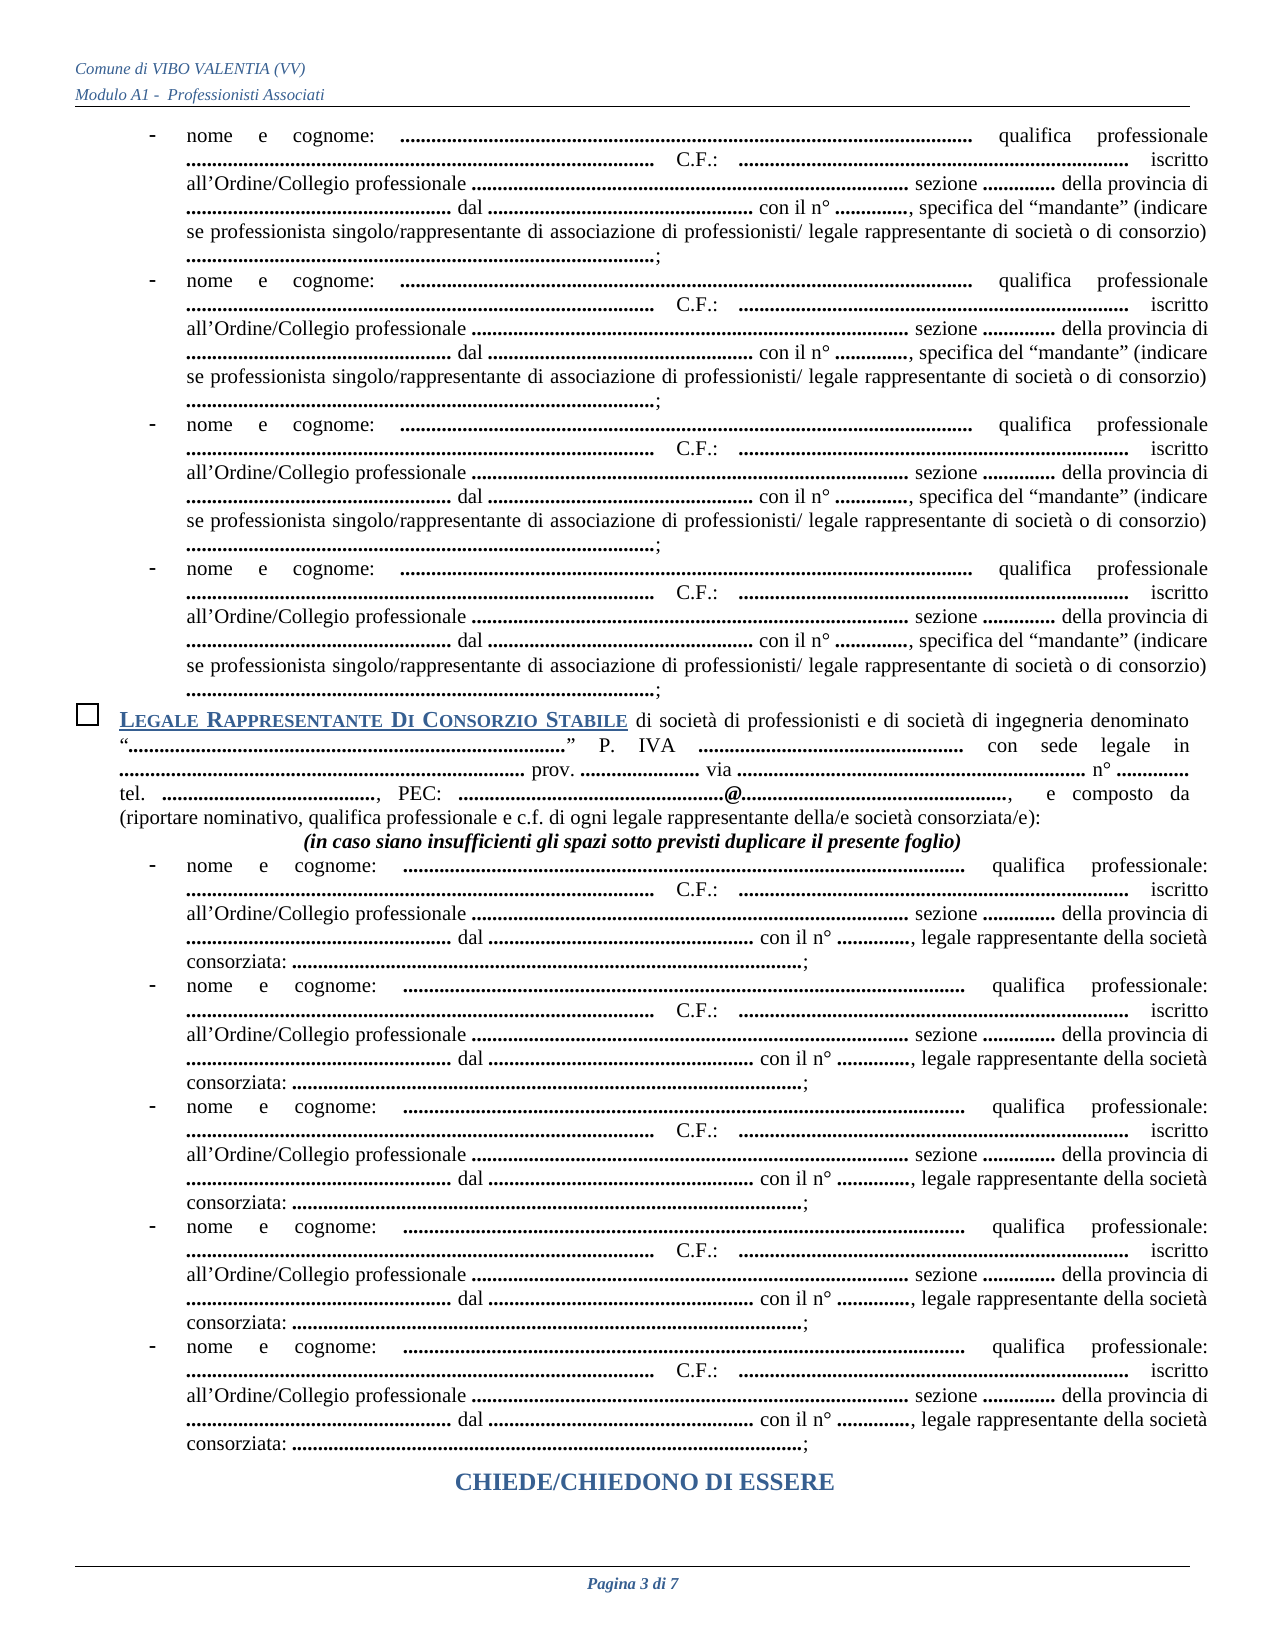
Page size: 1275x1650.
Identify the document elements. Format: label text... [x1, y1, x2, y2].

list nome e cognome: ............................................................................................................ qualifica professionale: .......................................................................................... C.F.: ........................................................................... iscritto all’Ordine/Collegio professionale .................................................................................... sezione .............. della provincia di ................................................... dal ................................................... con il n° .............., legale rappresentante della società consorziata: ..................................................................................................; [149, 1334, 1208, 1455]
list nome e cognome: ............................................................................................................ qualifica professionale: .......................................................................................... C.F.: ........................................................................... iscritto all’Ordine/Collegio professionale .................................................................................... sezione .............. della provincia di ................................................... dal ................................................... con il n° .............., legale rappresentante della società consorziata: ..................................................................................................; [149, 973, 1208, 1094]
text (in caso siano insufficienti gli spazi sotto previsti duplicare il presente foglio) [75, 829, 1190, 853]
text Legale Rappresentante Di Consorzio Stabile di società di professionisti e di società di ingegneria denominato “....................................................................................” P. IVA ................................................... con sede legale in .............................................................................. prov. ....................... via ................................................................... n° .............. tel. ........................................., PEC: ...................................................@..................................................., e composto da (riportare nominativo, qualifica professionale e c.f. di ogni legale rappresentante della/e società consorziata/e): [75, 701, 1190, 829]
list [149, 123, 1208, 267]
list nome e cognome: ............................................................................................................ qualifica professionale: .......................................................................................... C.F.: ........................................................................... iscritto all’Ordine/Collegio professionale .................................................................................... sezione .............. della provincia di ................................................... dal ................................................... con il n° .............., legale rappresentante della società consorziata: ..................................................................................................; [149, 1094, 1208, 1214]
text CHIEDE/CHIEDONO DI ESSERE [75, 1467, 1215, 1496]
list nome e cognome: ............................................................................................................ qualifica professionale: .......................................................................................... C.F.: ........................................................................... iscritto all’Ordine/Collegio professionale .................................................................................... sezione .............. della provincia di ................................................... dal ................................................... con il n° .............., legale rappresentante della società consorziata: ..................................................................................................; [149, 853, 1208, 973]
list nome e cognome: ............................................................................................................ qualifica professionale: .......................................................................................... C.F.: ........................................................................... iscritto all’Ordine/Collegio professionale .................................................................................... sezione .............. della provincia di ................................................... dal ................................................... con il n° .............., legale rappresentante della società consorziata: ..................................................................................................; [149, 1214, 1208, 1334]
